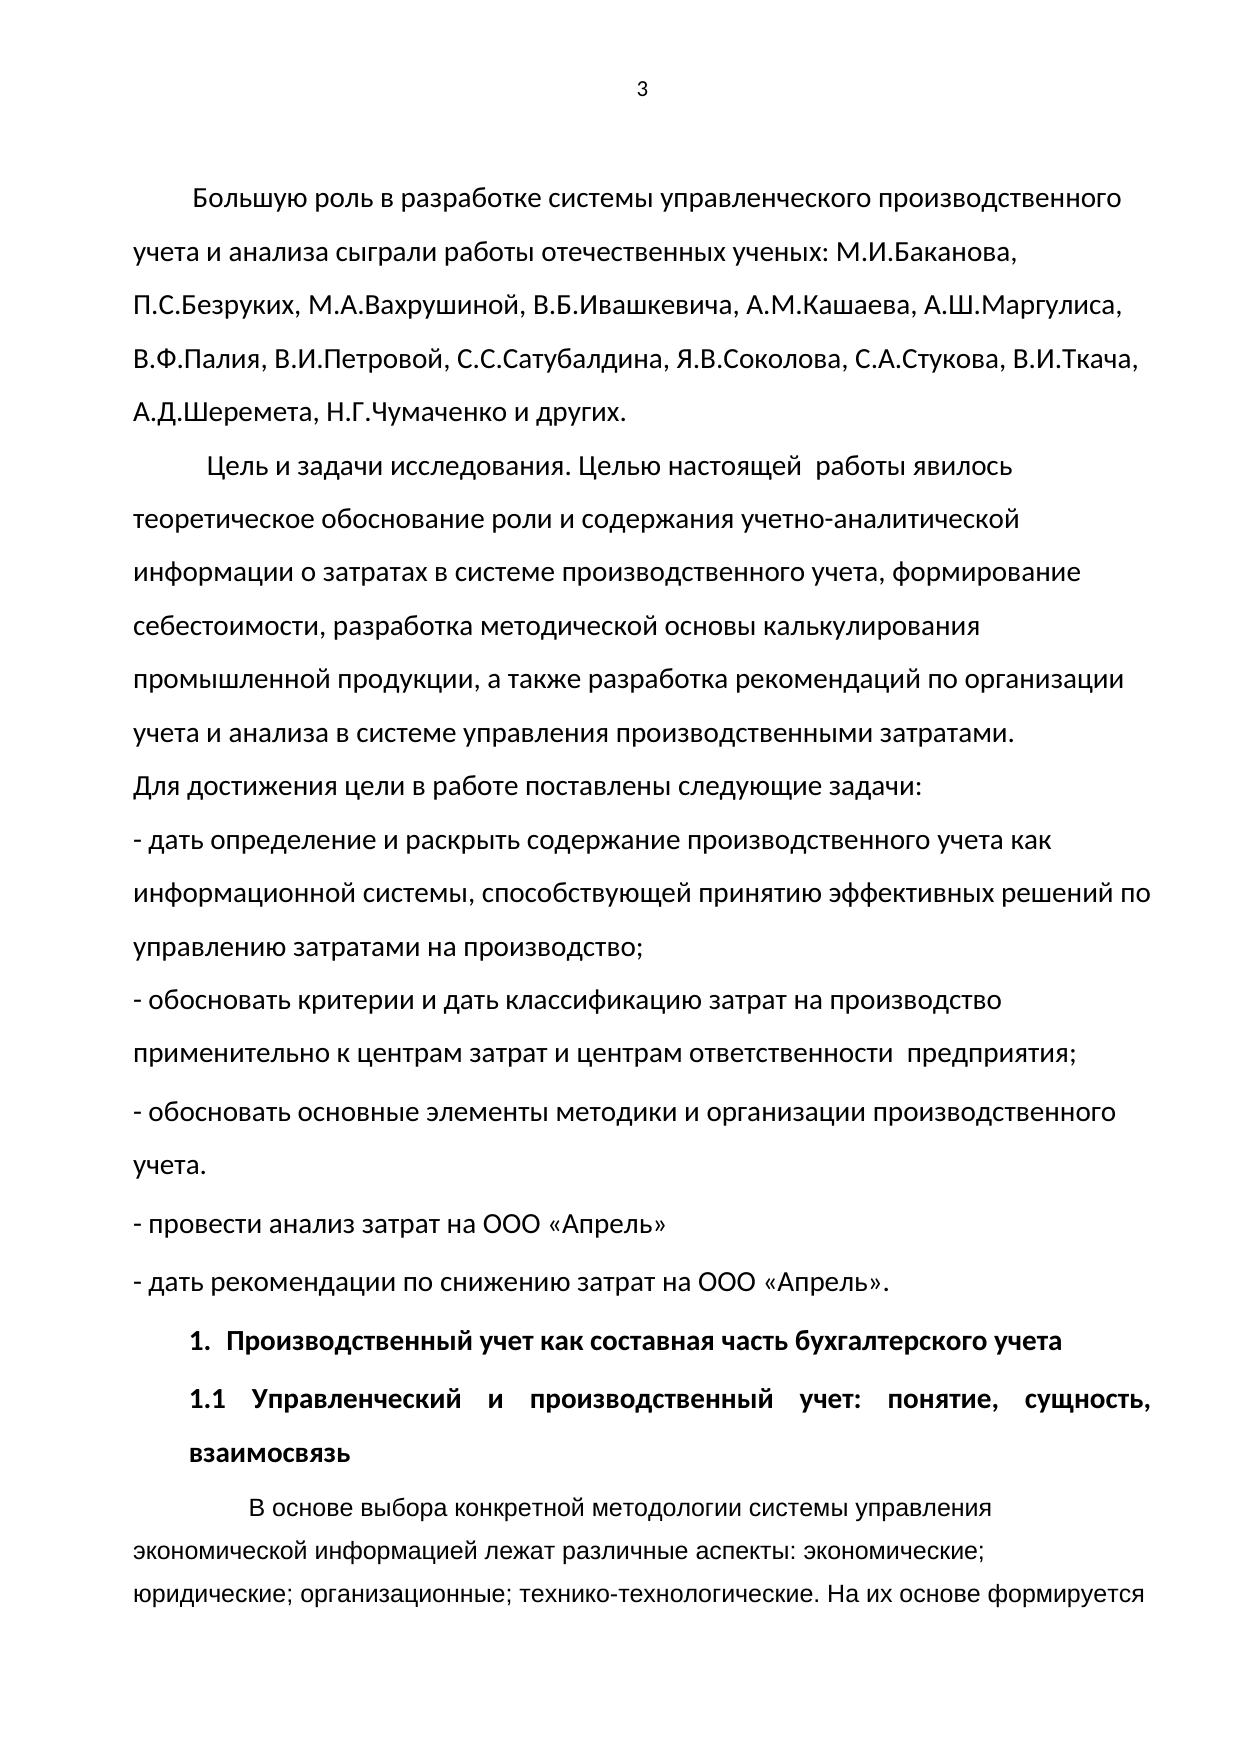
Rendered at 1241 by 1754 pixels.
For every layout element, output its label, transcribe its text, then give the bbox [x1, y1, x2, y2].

text - дать рекомендации по снижению затрат на ООО «Апрель». [133, 1263, 1152, 1299]
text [133, 1493, 1152, 1608]
text Большую роль в разработке системы управленческого производственного учета и анализа сыграли работы отечественных ученых: М.И.Баканова, П.С.Безруких, М.А.Вахрушиной, В.Б.Ивашкевича, А.М.Кашаева, А.Ш.Маргулиса, В.Ф.Палия, В.И.Петровой, С.С.Сатубалдина, Я.В.Соколова, С.А.Стукова, В.И.Ткача, А.Д.Шеремета, Н.Г.Чумаченко и других. Цель и задачи исследования. Целью настоящей работы явилось теоретическое обоснование роли и содержания учетно-аналитической информации о затратах в системе производственного учета, формирование себестоимости, разработка методической основы калькулирования промышленной продукции, а также разработка рекомендаций по организации учета и анализа в системе управления производственными затратами. Для достижения цели в работе поставлены следующие задачи: - дать определение и раскрыть содержание производственного учета как информационной системы, способствующей принятию эффективных решений по управлению затратами на производство; - обосновать критерии и дать классификацию затрат на производство применительно к центрам затрат и центрам ответственности предприятия; [133, 179, 1152, 1070]
list Производственный учет как составная часть бухгалтерского учета [188, 1322, 1152, 1358]
text - обосновать основные элементы методики и организации производственного учета. [133, 1093, 1152, 1182]
text 1.1 Управленческий и производственный учет: понятие, сущность, взаимосвязь [188, 1381, 1152, 1470]
text - провести анализ затрат на ООО «Апрель» [133, 1205, 1152, 1241]
